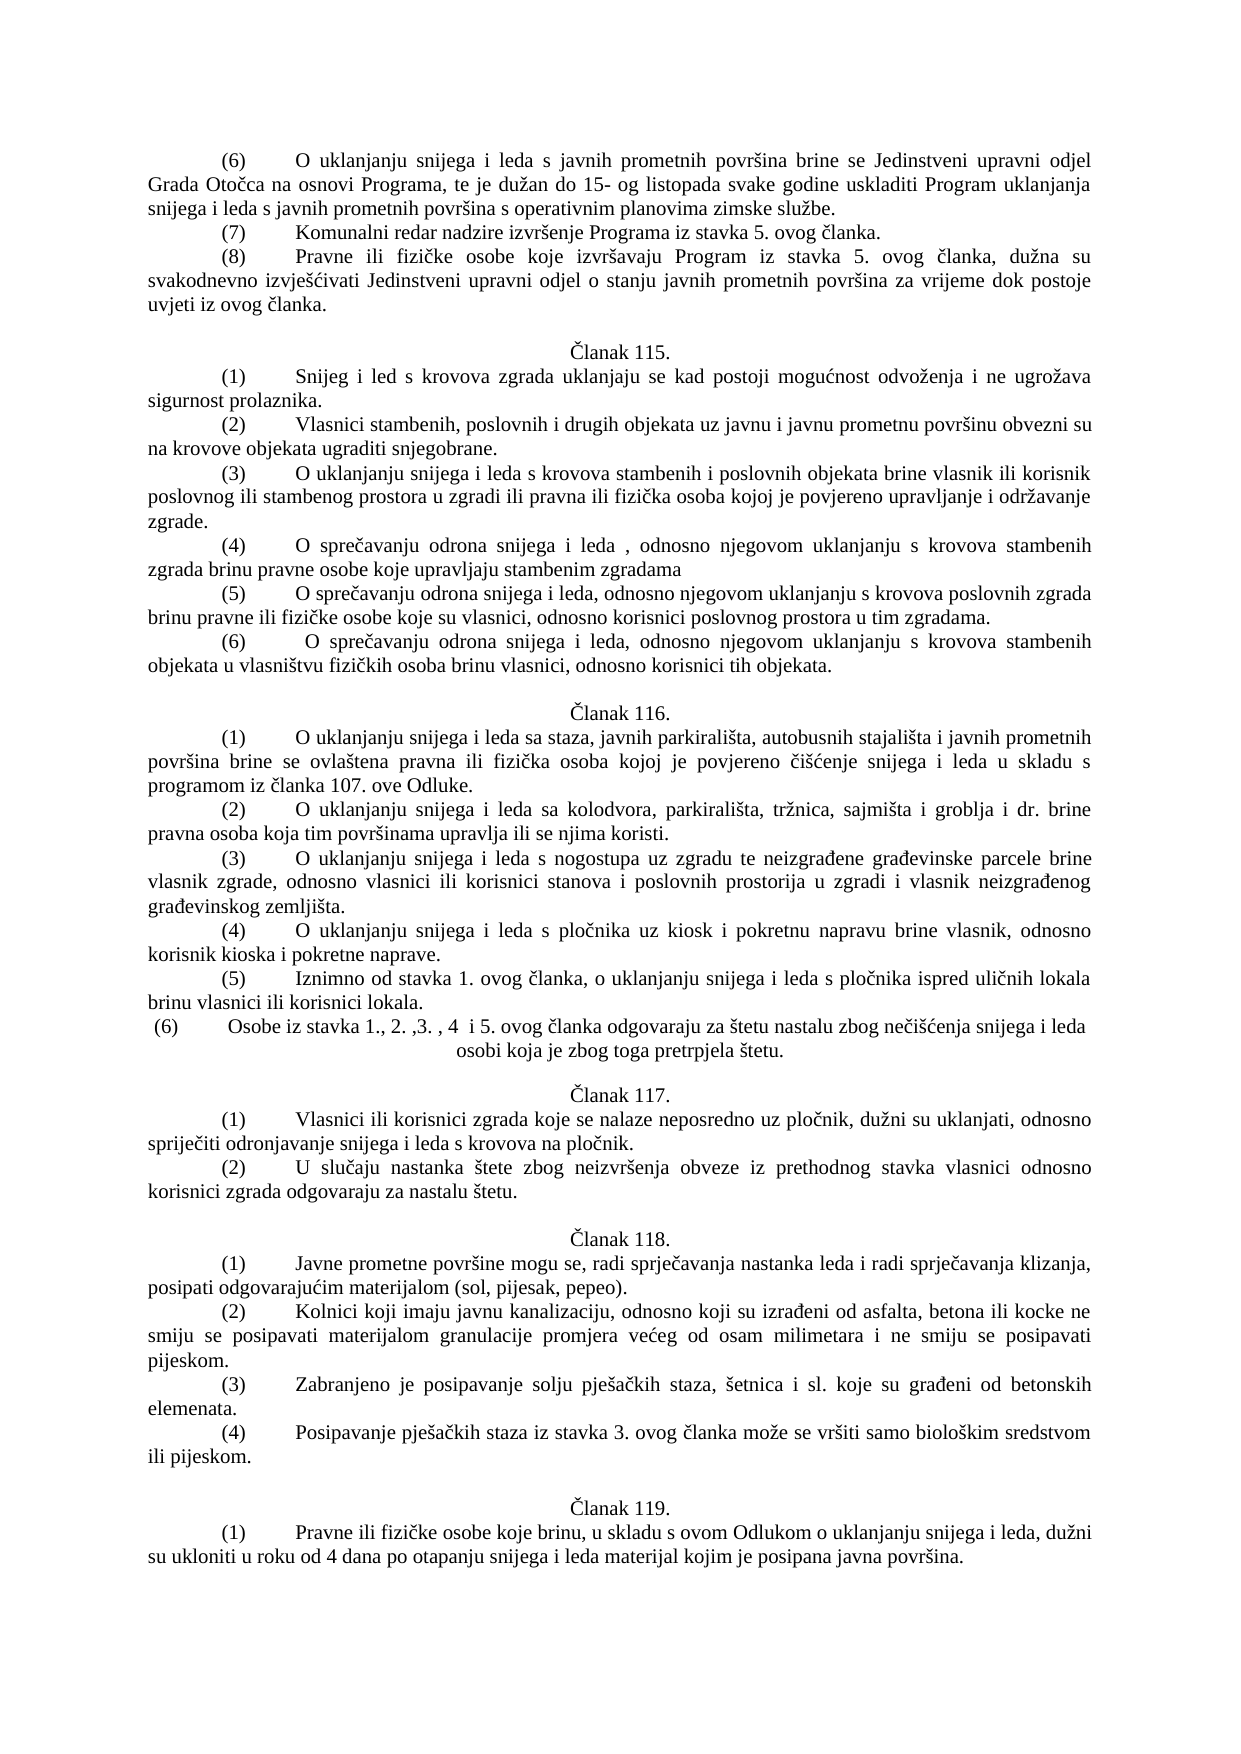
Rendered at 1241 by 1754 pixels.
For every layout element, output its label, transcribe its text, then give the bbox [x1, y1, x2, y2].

text Članak 115. [148, 340, 1093, 364]
text (4) O sprečavanju odrona snijega i leda , odnosno njegovom uklanjanju s krovova stambenih zgrada brinu pravne osobe koje upravljaju stambenim zgradama [148, 533, 1093, 581]
text (1) Javne prometne površine mogu se, radi sprječavanja nastanka leda i radi sprječavanja klizanja, posipati odgovarajućim materijalom (sol, pijesak, pepeo). [148, 1251, 1093, 1299]
text (1) Vlasnici ili korisnici zgrada koje se nalaze neposredno uz pločnik, dužni su uklanjati, odnosno spriječiti odronjavanje snijega i leda s krovova na pločnik. [148, 1107, 1093, 1155]
text (2) O uklanjanju snijega i leda sa kolodvora, parkirališta, tržnica, sajmišta i groblja i dr. brine pravna osoba koja tim površinama upravlja ili se njima koristi. [148, 797, 1093, 845]
text (8) Pravne ili fizičke osobe koje izvršavaju Program iz stavka 5. ovog članka, dužna su svakodnevno izvješćivati Jedinstveni upravni odjel o stanju javnih prometnih površina za vrijeme dok postoje uvjeti iz ovog članka. [148, 244, 1093, 316]
text Članak 119. [148, 1496, 1093, 1520]
text Članak 116. [148, 701, 1093, 725]
text (2) U slučaju nastanka štete zbog neizvršenja obveze iz prethodnog stavka vlasnici odnosno korisnici zgrada odgovaraju za nastalu štetu. [148, 1155, 1093, 1203]
text (2) Vlasnici stambenih, poslovnih i drugih objekata uz javnu i javnu prometnu površinu obvezni su na krovove objekata ugraditi snjegobrane. [148, 412, 1093, 460]
text (6) Osobe iz stavka 1., 2. ,3. , 4 i 5. ovog članka odgovaraju za štetu nastalu zbog nečišćenja snijega i leda osobi koja je zbog toga pretrpjela štetu. [148, 1014, 1093, 1062]
text (1) Pravne ili fizičke osobe koje brinu, u skladu s ovom Odlukom o uklanjanju snijega i leda, dužni su ukloniti u roku od 4 dana po otapanju snijega i leda materijal kojim je posipana javna površina. [148, 1520, 1093, 1568]
text Članak 117. [148, 1083, 1093, 1107]
text (1) O uklanjanju snijega i leda sa staza, javnih parkirališta, autobusnih stajališta i javnih prometnih površina brine se ovlaštena pravna ili fizička osoba kojoj je povjereno čišćenje snijega i leda u skladu s programom iz članka 107. ove Odluke. [148, 725, 1093, 797]
text (4) Posipavanje pješačkih staza iz stavka 3. ovog članka može se vršiti samo biološkim sredstvom ili pijeskom. [148, 1420, 1093, 1468]
text (3) Zabranjeno je posipavanje solju pješačkih staza, šetnica i sl. koje su građeni od betonskih elemenata. [148, 1372, 1093, 1420]
text Članak 118. [148, 1227, 1093, 1251]
text (5) Iznimno od stavka 1. ovog članka, o uklanjanju snijega i leda s pločnika ispred uličnih lokala brinu vlasnici ili korisnici lokala. [148, 966, 1093, 1014]
text (1) Snijeg i led s krovova zgrada uklanjaju se kad postoji mogućnost odvoženja i ne ugrožava sigurnost prolaznika. [148, 364, 1093, 412]
text (3) O uklanjanju snijega i leda s krovova stambenih i poslovnih objekata brine vlasnik ili korisnik poslovnog ili stambenog prostora u zgradi ili pravna ili fizička osoba kojoj je povjereno upravljanje i održavanje zgrade. [148, 460, 1093, 533]
text (2) Kolnici koji imaju javnu kanalizaciju, odnosno koji su izrađeni od asfalta, betona ili kocke ne smiju se posipavati materijalom granulacije promjera većeg od osam milimetara i ne smiju se posipavati pijeskom. [148, 1299, 1093, 1372]
text (3) O uklanjanju snijega i leda s nogostupa uz zgradu te neizgrađene građevinske parcele brine vlasnik zgrade, odnosno vlasnici ili korisnici stanova i poslovnih prostorija u zgradi i vlasnik neizgrađenog građevinskog zemljišta. [148, 845, 1093, 918]
text (5) O sprečavanju odrona snijega i leda, odnosno njegovom uklanjanju s krovova poslovnih zgrada brinu pravne ili fizičke osobe koje su vlasnici, odnosno korisnici poslovnog prostora u tim zgradama. [148, 581, 1093, 629]
text (7) Komunalni redar nadzire izvršenje Programa iz stavka 5. ovog članka. [148, 220, 1093, 244]
text (6) O uklanjanju snijega i leda s javnih prometnih površina brine se Jedinstveni upravni odjel Grada Otočca na osnovi Programa, te je dužan do 15- og listopada svake godine uskladiti Program uklanjanja snijega i leda s javnih prometnih površina s operativnim planovima zimske službe. [148, 148, 1093, 220]
text (4) O uklanjanju snijega i leda s pločnika uz kiosk i pokretnu napravu brine vlasnik, odnosno korisnik kioska i pokretne naprave. [148, 918, 1093, 966]
text (6) O sprečavanju odrona snijega i leda, odnosno njegovom uklanjanju s krovova stambenih objekata u vlasništvu fizičkih osoba brinu vlasnici, odnosno korisnici tih objekata. [148, 629, 1093, 677]
